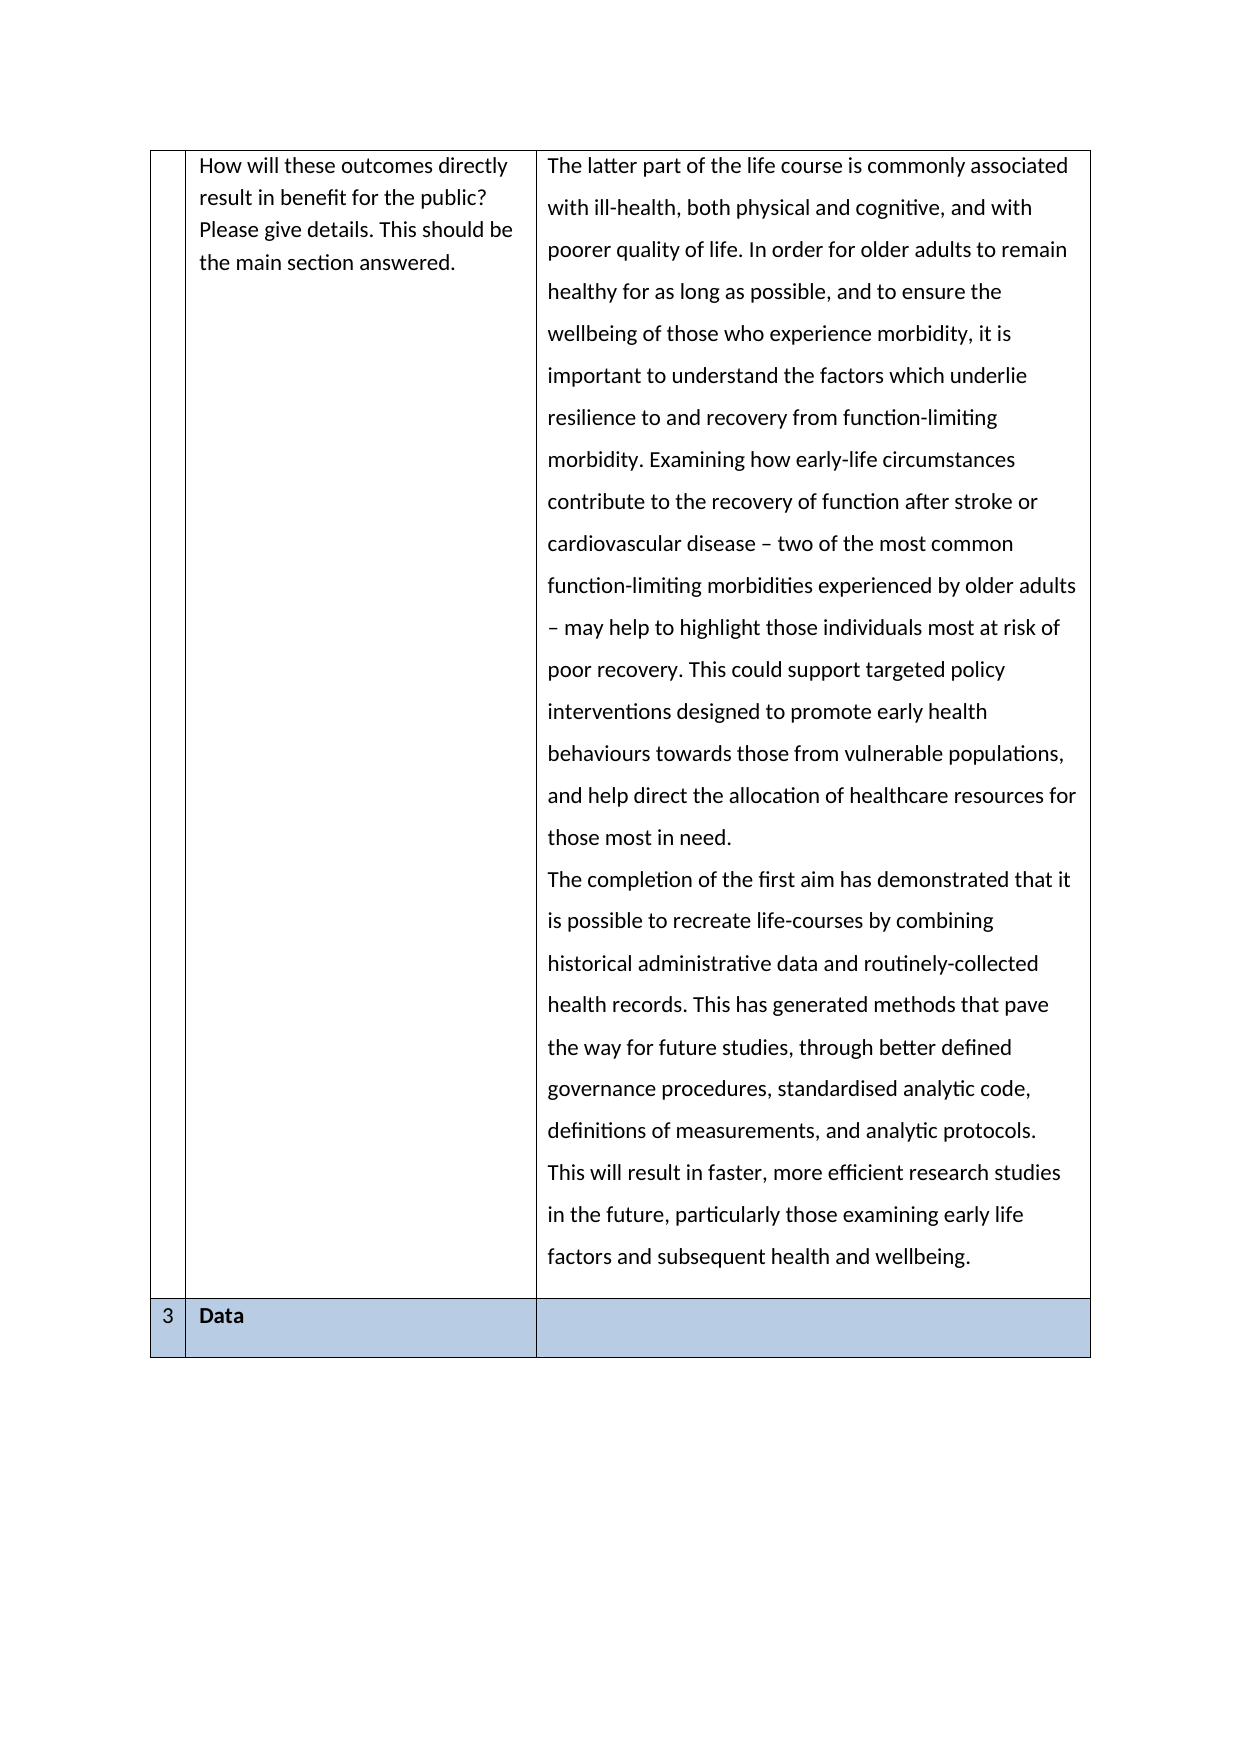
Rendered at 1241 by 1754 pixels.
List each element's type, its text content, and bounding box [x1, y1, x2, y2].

table_cell The latter part of the life course is commonly associated with ill-health, both physical and cognitive, and with poorer quality of life. In order for older adults to remain healthy for as long as possible, and to ensure the wellbeing of those who experience morbidity, it is important to understand the factors which underlie resilience to and recovery from function-limiting morbidity. Examining how early-life circumstances contribute to the recovery of function after stroke or cardiovascular disease – two of the most common function-limiting morbidities experienced by older adults – may help to highlight those individuals most at risk of poor recovery. This could support targeted policy interventions designed to promote early health behaviours towards those from vulnerable populations, and help direct the allocation of healthcare resources for those most in need. The completion of the first aim has demonstrated that it is possible to recreate life-courses by combining historical administrative data and routinely-collected health records. This has generated methods that pave the way for future studies, through better defined governance procedures, standardised analytic code, definitions of measurements, and analytic protocols. This will result in faster, more efficient research studies in the future, particularly those examining early life factors and subsequent health and wellbeing. [537, 151, 1090, 1298]
table_cell [537, 1299, 1090, 1357]
table_cell Data [186, 1299, 536, 1357]
table_cell 3 [151, 1299, 185, 1357]
table_cell [151, 151, 185, 1298]
table_cell How will these outcomes directly result in benefit for the public? Please give details. This should be the main section answered. [186, 151, 536, 1298]
